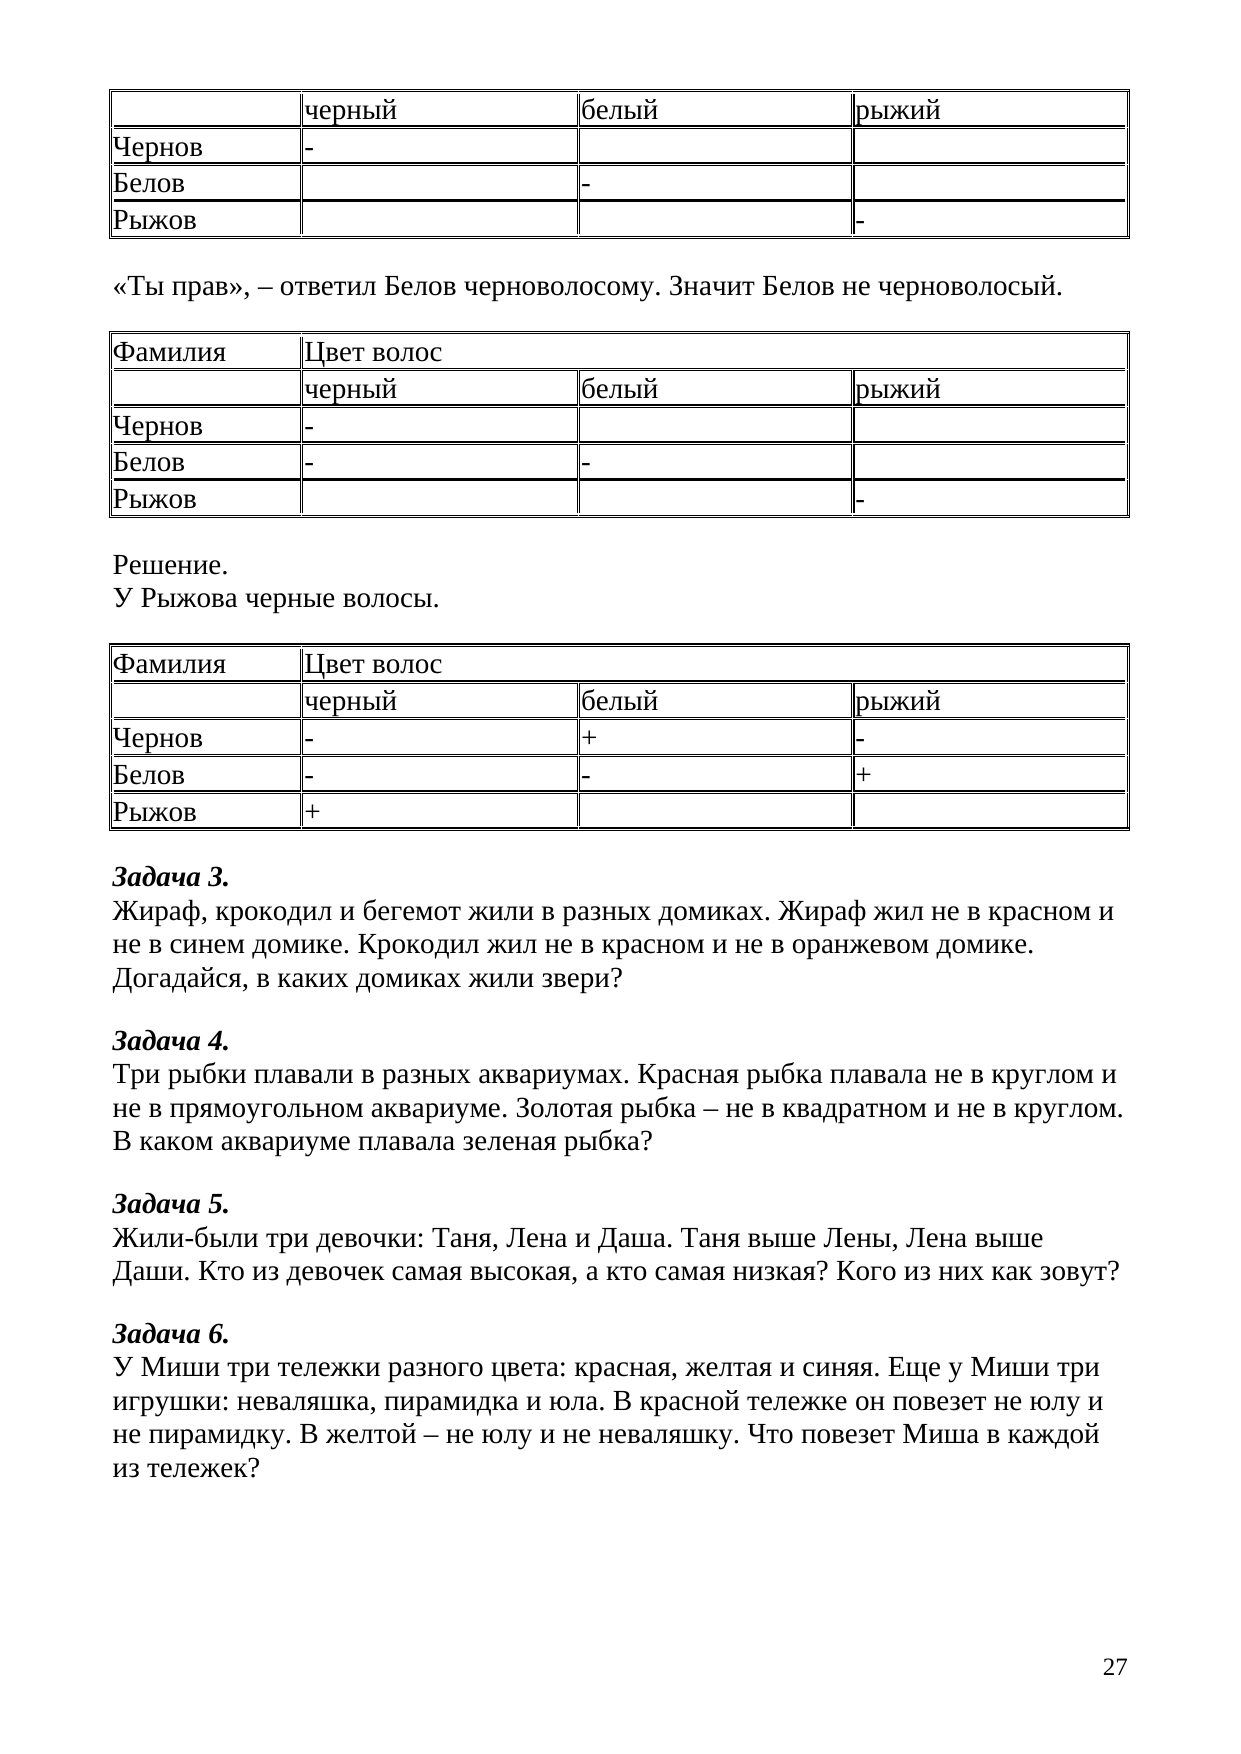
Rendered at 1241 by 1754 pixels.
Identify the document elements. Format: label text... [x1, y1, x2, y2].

table_cell Белов [112, 441, 300, 478]
table_cell + [302, 794, 578, 827]
table_cell [112, 92, 302, 125]
table_cell [579, 790, 853, 827]
text Задача 5. Жили-были три девочки: Таня, Лена и Даша. Таня выше Лены, Лена выше Даши. Кто из девочек самая высокая, а кто самая низкая? Кого из них как зовут? [112, 1186, 1128, 1287]
table_header Фамилия [112, 334, 302, 368]
table_cell рыжий [853, 368, 1128, 404]
table_cell Белов [112, 162, 300, 199]
table_cell [110, 368, 302, 404]
text Задача 4. Три рыбки плавали в разных аквариумах. Красная рыбка плавала не в круглом и не в прямоугольном аквариуме. Золотая рыбка – не в квадратном и не в круглом. В каком аквариуме плавала зеленая рыбка? [112, 1023, 1128, 1157]
table_header Цвет волос [302, 334, 1127, 368]
table_header Фамилия [112, 647, 302, 680]
table_cell - [303, 757, 577, 790]
table_cell [853, 790, 1127, 827]
text Задача 3. Жираф, крокодил и бегемот жили в разных домиках. Жираф жил не в красном и не в синем домике. Крокодил жил не в красном и не в оранжевом домике. Догадайся, в каких домиках жили звери? [112, 859, 1128, 994]
table_cell [302, 481, 578, 515]
table_cell черный [303, 684, 577, 717]
table_cell Чернов [112, 404, 300, 441]
table_header Цвет волос [302, 647, 1127, 680]
table_cell [579, 478, 853, 515]
table_cell [855, 162, 1127, 199]
table_cell [303, 166, 577, 199]
table_cell - [303, 720, 577, 754]
table_cell Чернов [112, 125, 300, 162]
text Решение. У Рыжова черные волосы. [112, 547, 1128, 614]
table_cell - [853, 717, 1128, 754]
table_cell [302, 202, 578, 236]
table_cell белый [580, 371, 851, 404]
table_cell [579, 199, 853, 236]
table_cell [855, 125, 1127, 162]
table_cell [855, 441, 1127, 478]
table_cell + [580, 720, 851, 754]
table_cell белый [579, 90, 853, 125]
table_cell рыжий [855, 680, 1127, 717]
table_cell Рыжов [112, 199, 302, 236]
table_cell черный [303, 371, 577, 404]
table_cell [855, 404, 1127, 441]
table_cell [580, 408, 851, 441]
table_cell - [303, 408, 577, 441]
text Задача 6. У Миши три тележки разного цвета: красная, желтая и синяя. Еще у Миши три игрушки: неваляшка, пирамидка и юла. В красной тележке он повезет не юлу и не пирамидку. В желтой – не юлу и не неваляшку. Что повезет Миша в каждой из тележек? [112, 1316, 1128, 1484]
table_cell Рыжов [112, 790, 302, 827]
table_cell - [303, 445, 577, 478]
table_cell - [303, 129, 577, 162]
table_cell + [853, 754, 1128, 790]
table_cell - [580, 757, 851, 790]
table_cell - [853, 478, 1128, 515]
table_cell - [853, 199, 1127, 236]
table_cell Белов [110, 754, 302, 790]
text «Ты прав», – ответил Белов черноволосому. Значит Белов не черноволосый. [112, 268, 1128, 302]
table_cell Рыжов [110, 478, 302, 515]
table_cell рыжий [853, 92, 1127, 125]
table_cell [580, 129, 851, 162]
table_cell Чернов [110, 717, 302, 754]
table_cell - [580, 445, 851, 478]
table_cell черный [302, 92, 578, 125]
table_cell [112, 680, 300, 717]
table_cell - [580, 166, 851, 199]
table_cell белый [580, 684, 851, 717]
